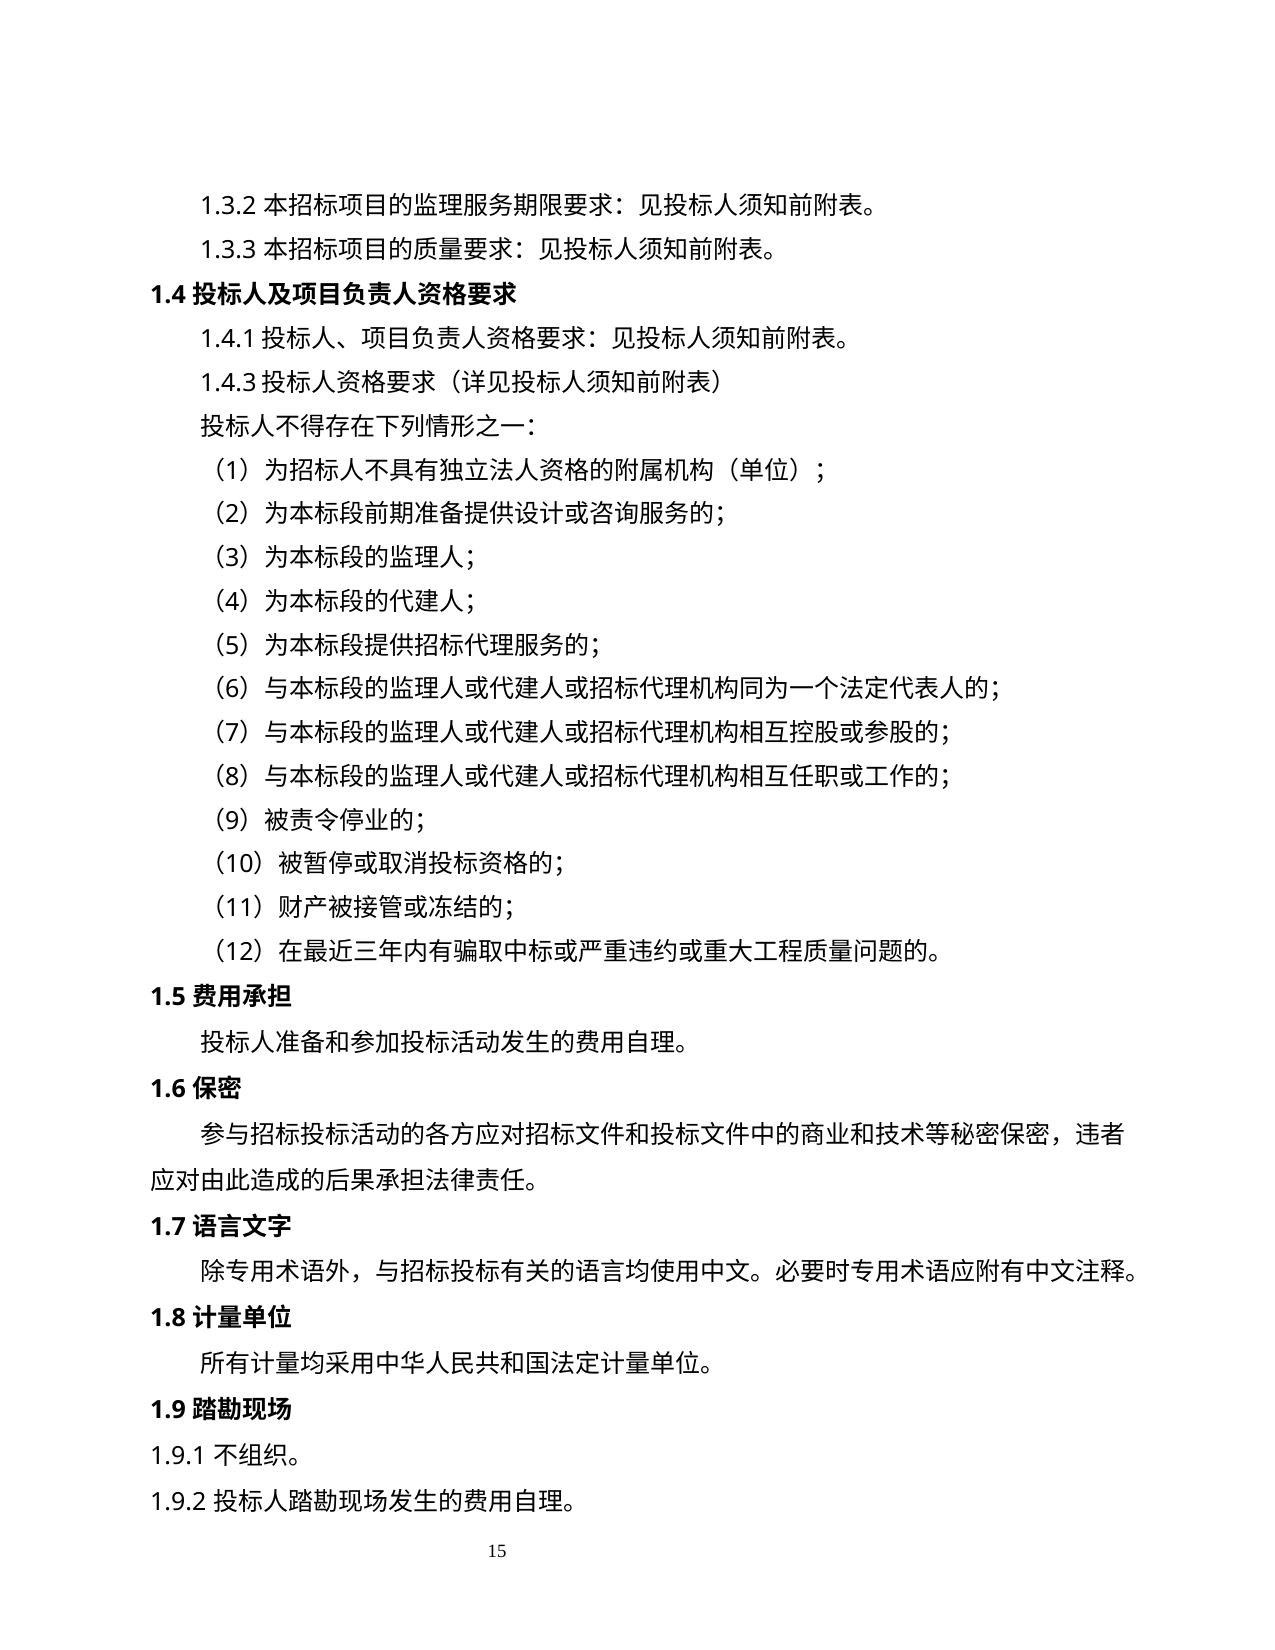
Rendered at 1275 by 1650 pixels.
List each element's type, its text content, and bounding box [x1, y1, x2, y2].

text 1.8 计量单位 [150, 1290, 1125, 1336]
text （12）在最近三年内有骗取中标或严重违约或重大工程质量问题的。 [150, 925, 1125, 969]
text （4）为本标段的代建人； [150, 575, 1125, 619]
text 1.9.1 不组织。 [150, 1427, 1125, 1473]
text （1）为招标人不具有独立法人资格的附属机构（单位）； [150, 444, 1125, 488]
text 除专用术语外，与招标投标有关的语言均使用中文。必要时专用术语应附有中文注释。 [150, 1244, 1125, 1290]
text 1.5 费用承担 [150, 969, 1125, 1015]
text （9）被责令停业的； [150, 794, 1125, 838]
text 所有计量均采用中华人民共和国法定计量单位。 [150, 1336, 1125, 1382]
text （8）与本标段的监理人或代建人或招标代理机构相互任职或工作的； [150, 750, 1125, 794]
text 1.4 投标人及项目负责人资格要求 [150, 267, 1125, 313]
text 1.9.2 投标人踏勘现场发生的费用自理。 [150, 1473, 1125, 1519]
text （6）与本标段的监理人或代建人或招标代理机构同为一个法定代表人的； [150, 663, 1125, 707]
text 投标人不得存在下列情形之一： [150, 400, 1125, 444]
text （3）为本标段的监理人； [150, 532, 1125, 575]
text 1.6 保密 [150, 1061, 1125, 1107]
text 1.4.3投标人资格要求（详见投标人须知前附表） [150, 357, 1125, 400]
text （5）为本标段提供招标代理服务的； [150, 619, 1125, 663]
text 1.4.1投标人、项目负责人资格要求：见投标人须知前附表。 [150, 313, 1125, 357]
text 投标人准备和参加投标活动发生的费用自理。 [150, 1015, 1125, 1061]
text 1.3.2 本招标项目的监理服务期限要求：见投标人须知前附表。 [150, 179, 1125, 223]
text 1.3.3 本招标项目的质量要求：见投标人须知前附表。 [150, 223, 1125, 267]
text 参与招标投标活动的各方应对招标文件和投标文件中的商业和技术等秘密保密，违者应对由此造成的后果承担法律责任。 [150, 1107, 1125, 1198]
text 1.7 语言文字 [150, 1198, 1125, 1244]
text （7）与本标段的监理人或代建人或招标代理机构相互控股或参股的； [150, 707, 1125, 750]
text （11）财产被接管或冻结的； [150, 882, 1125, 925]
text 1.9 踏勘现场 [150, 1382, 1125, 1427]
text （10）被暂停或取消投标资格的； [150, 838, 1125, 882]
text （2）为本标段前期准备提供设计或咨询服务的； [150, 488, 1125, 532]
